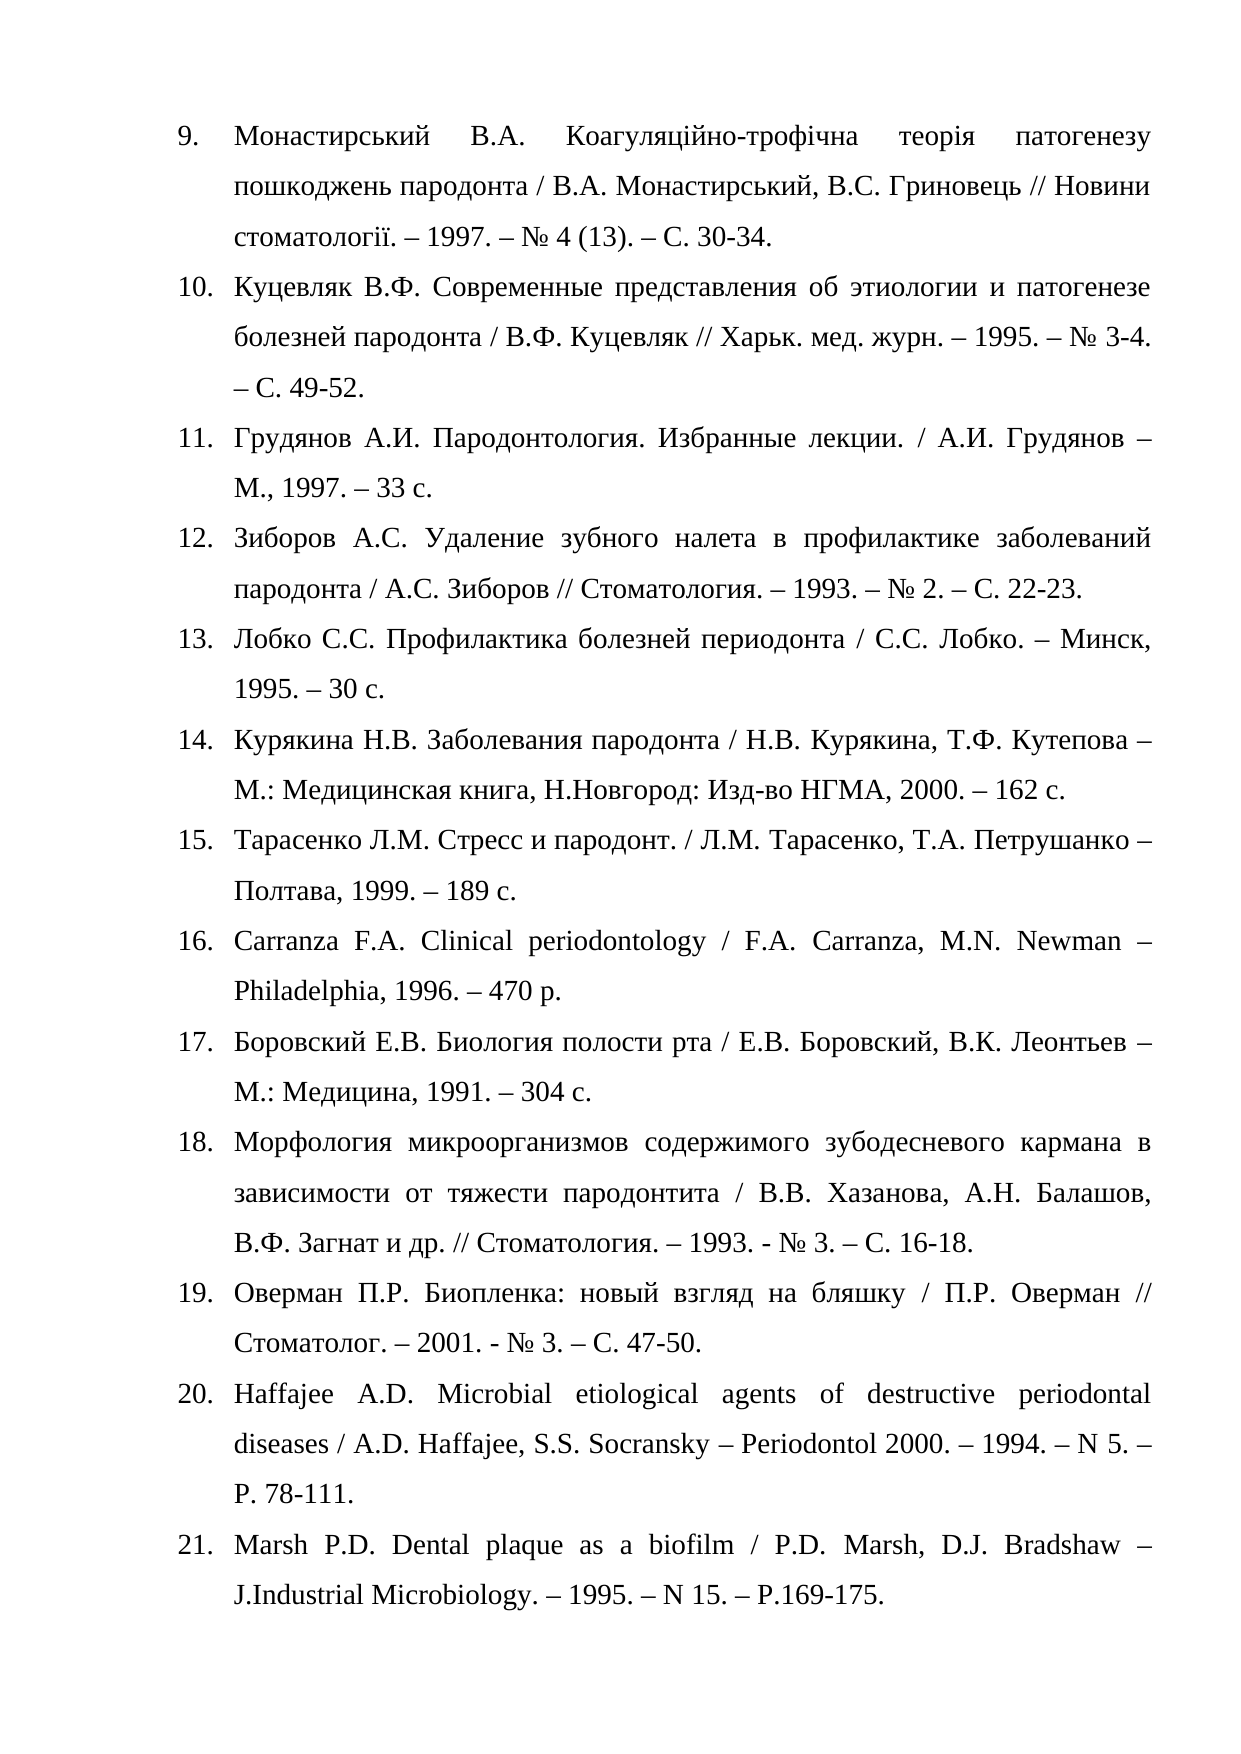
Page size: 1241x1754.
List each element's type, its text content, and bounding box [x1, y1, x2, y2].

list Marsh P.D. Dental plaque as a biofilm / P.D. Marsh, D.J. Bradshaw – J.Industrial Microbiology. – 1995. – N 15. – P.169-175. [177, 1527, 1152, 1611]
list Тарасенко Л.М. Стресс и пародонт. / Л.М. Тарасенко, Т.А. Петрушанко – Полтава, 1999. – 189 с. [177, 822, 1152, 906]
list Морфология микроорганизмов содержимого зубодесневого кармана в зависимости от тяжести пародонтита / В.В. Хазанова, А.Н. Балашов, В.Ф. Загнат и др. // Стоматология. – 1993. - № 3. – С. 16-18. [177, 1124, 1152, 1258]
list Курякина Н.В. Заболевания пародонта / Н.В. Курякина, Т.Ф. Кутепова – М.: Медицинская книга, Н.Новгород: Изд-во НГМА, 2000. – 162 с. [177, 722, 1152, 806]
list Haffajee A.D. Microbial etiological agents of destructive periodontal diseases / A.D. Haffajee, S.S. Socransky – Periodontol 2000. – 1994. – N 5. – P. 78-111. [177, 1376, 1152, 1510]
list Боровский Е.В. Биология полости рта / Е.В. Боровский, В.К. Леонтьев – М.: Медицина, 1991. – 304 с. [177, 1024, 1152, 1108]
list Грудянов А.И. Пародонтология. Избранные лекции. / А.И. Грудянов – М., 1997. – 33 с. [177, 420, 1152, 504]
list Куцевляк В.Ф. Современные представления об этиологии и патогенезе болезней пародонта / В.Ф. Куцевляк // Харьк. мед. журн. – 1995. – № 3-4. – С. 49-52. [177, 269, 1152, 403]
list Carranza F.A. Clinical periodontology / F.A. Carranza, M.N. Newman – Philadelphia, 1996. – 470 р. [177, 923, 1152, 1007]
list Оверман П.Р. Биопленка: новый взгляд на бляшку / П.Р. Оверман // Стоматолог. – 2001. - № 3. – С. 47-50. [177, 1275, 1152, 1359]
list Лобко С.С. Профилактика болезней периодонта / С.С. Лобко. – Минск, 1995. – 30 с. [177, 621, 1152, 705]
list Зиборов А.С. Удаление зубного налета в профилактике заболеваний пародонта / А.С. Зиборов // Стоматология. – 1993. – № 2. – С. 22-23. [177, 521, 1152, 604]
list Монастирський В.А. Коагуляційно-трофічна теорія патогенезу пошкоджень пародонта / В.А. Монастирський, В.С. Гриновець // Новини стоматології. – 1997. – № 4 (13). – С. 30-34. [177, 118, 1152, 252]
